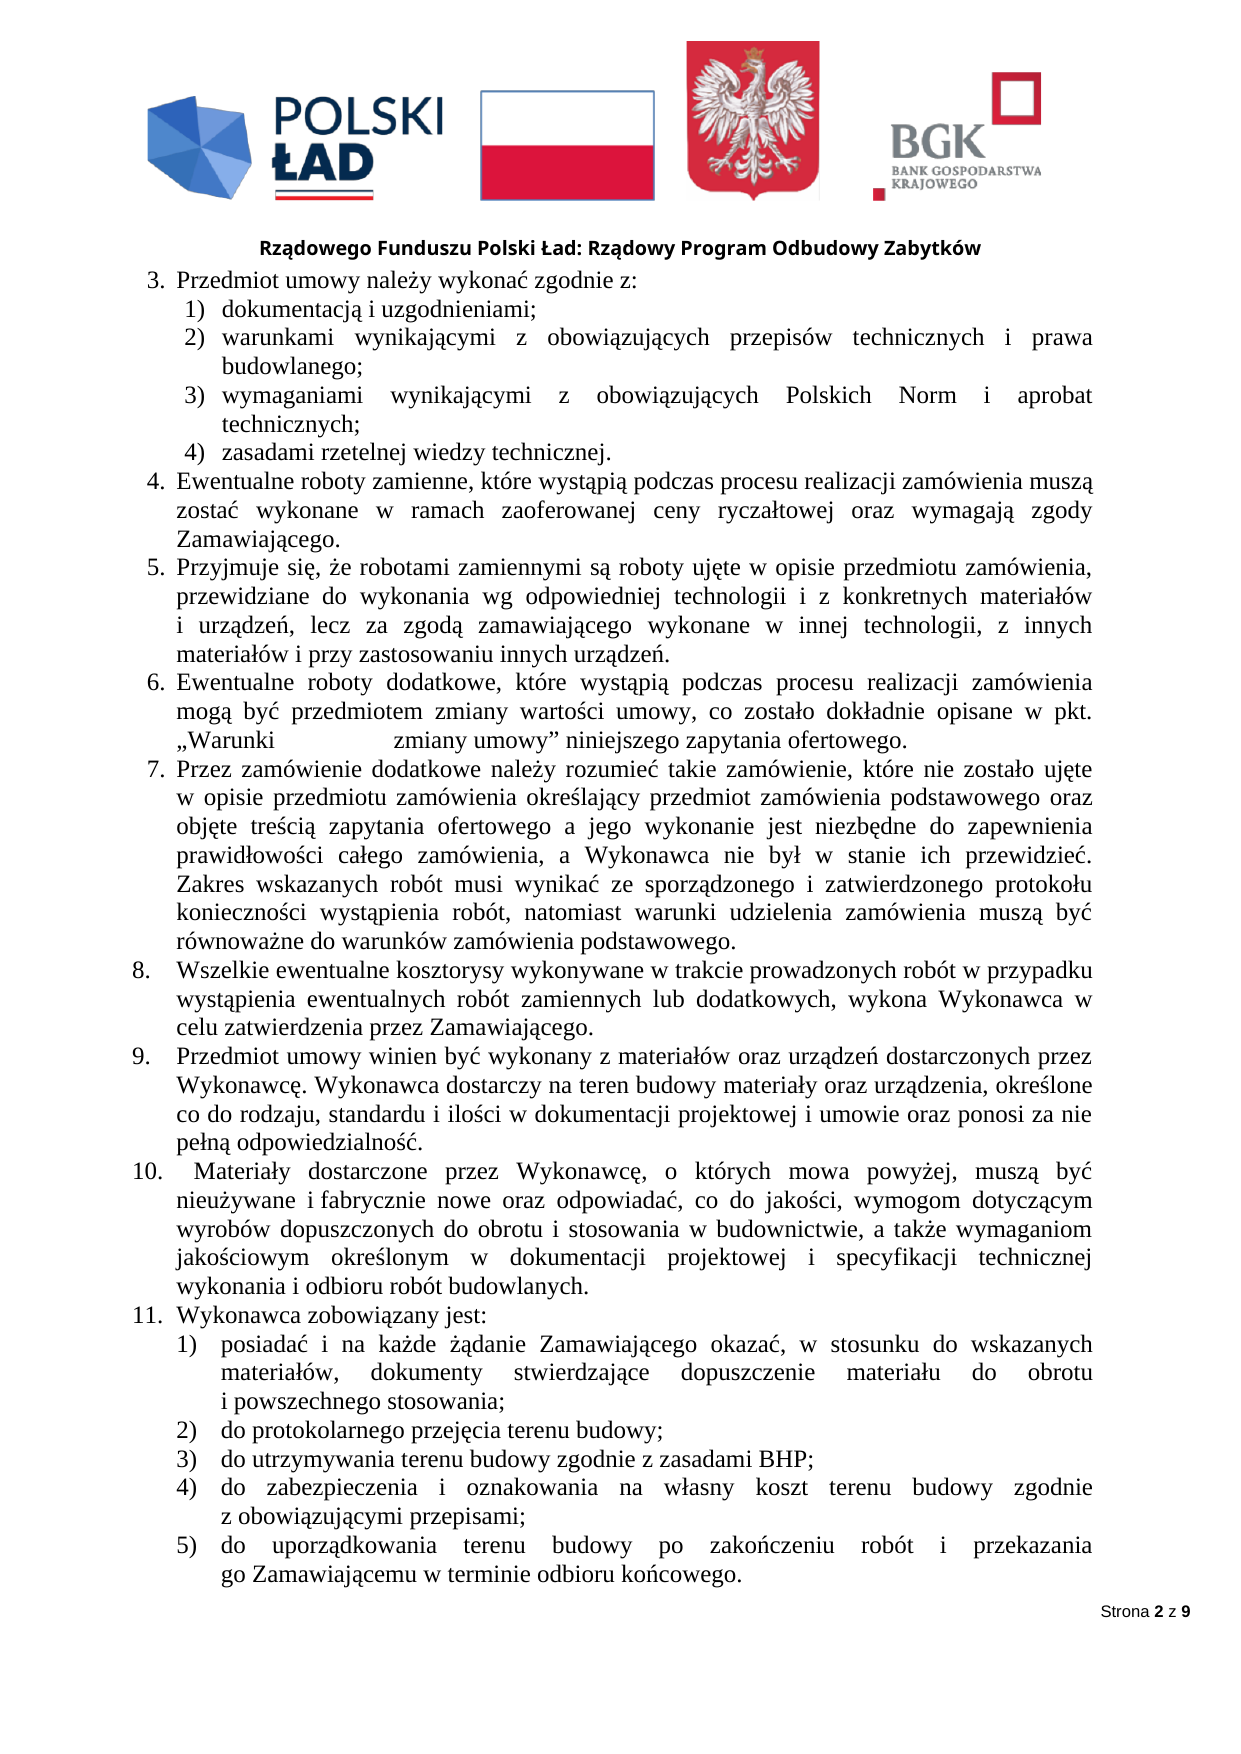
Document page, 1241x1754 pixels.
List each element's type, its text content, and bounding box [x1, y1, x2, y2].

list Ewentualne roboty dodatkowe, które wystąpią podczas procesu realizacji zamówienia mogą być przedmiotem zmiany wartości umowy, co zostało dokładnie opisane w pkt. „Warunki zmiany umowy” niniejszego zapytania ofertowego. [147, 667, 1093, 754]
list Przedmiot umowy należy wykonać zgodnie z: [147, 265, 1093, 294]
picture [147, 41, 1042, 201]
list dokumentacją i uzgodnieniami; [184, 294, 1093, 322]
list Ewentualne roboty zamienne, które wystąpią podczas procesu realizacji zamówienia muszą zostać wykonane w ramach zaoferowanej ceny ryczałtowej oraz wymagają zgody Zamawiającego. [147, 466, 1093, 552]
list posiadać i na każde żądanie Zamawiającego okazać, w stosunku do wskazanych materiałów, dokumenty stwierdzające dopuszczenie materiału do obrotu i powszechnego stosowania; [176, 1329, 1093, 1415]
list Przedmiot umowy winien być wykonany z materiałów oraz urządzeń dostarczonych przez Wykonawcę. Wykonawca dostarczy na teren budowy materiały oraz urządzenia, określone co do rodzaju, standardu i ilości w dokumentacji projektowej i umowie oraz ponosi za nie pełną odpowiedzialność. [132, 1041, 1093, 1156]
list Materiały dostarczone przez Wykonawcę, o których mowa powyżej, muszą być nieużywane i fabrycznie nowe oraz odpowiadać, co do jakości, wymogom dotyczącym wyrobów dopuszczonych do obrotu i stosowania w budownictwie, a także wymaganiom jakościowym określonym w dokumentacji projektowej i specyfikacji technicznej wykonania i odbioru robót budowlanych. [132, 1156, 1093, 1300]
list do zabezpieczenia i oznakowania na własny koszt terenu budowy zgodnie z obowiązującymi przepisami; [176, 1472, 1093, 1530]
list do uporządkowania terenu budowy po zakończeniu robót i przekazania go Zamawiającemu w terminie odbioru końcowego. [176, 1530, 1093, 1587]
list warunkami wynikającymi z obowiązujących przepisów technicznych i prawa budowlanego; [184, 322, 1093, 380]
list Przyjmuje się, że robotami zamiennymi są roboty ujęte w opisie przedmiotu zamówienia, przewidziane do wykonania wg odpowiedniej technologii i z konkretnych materiałów i urządzeń, lecz za zgodą zamawiającego wykonane w innej technologii, z innych materiałów i przy zastosowaniu innych urządzeń. [147, 552, 1093, 667]
list Przez zamówienie dodatkowe należy rozumieć takie zamówienie, które nie zostało ujęte w opisie przedmiotu zamówienia określający przedmiot zamówienia podstawowego oraz objęte treścią zapytania ofertowego a jego wykonanie jest niezbędne do zapewnienia prawidłowości całego zamówienia, a Wykonawca nie był w stanie ich przewidzieć. Zakres wskazanych robót musi wynikać ze sporządzonego i zatwierdzonego protokołu konieczności wystąpienia robót, natomiast warunki udzielenia zamówienia muszą być równoważne do warunków zamówienia podstawowego. [147, 754, 1093, 955]
list Wszelkie ewentualne kosztorysy wykonywane w trakcie prowadzonych robót w przypadku wystąpienia ewentualnych robót zamiennych lub dodatkowych, wykona Wykonawca w celu zatwierdzenia przez Zamawiającego. [132, 955, 1093, 1041]
list Wykonawca zobowiązany jest: [132, 1300, 1093, 1329]
list do utrzymywania terenu budowy zgodnie z zasadami BHP; [176, 1444, 1093, 1472]
list do protokolarnego przejęcia terenu budowy; [176, 1415, 1093, 1444]
list zasadami rzetelnej wiedzy technicznej. [184, 437, 1093, 466]
list wymaganiami wynikającymi z obowiązujących Polskich Norm i aprobat technicznych; [184, 380, 1093, 437]
